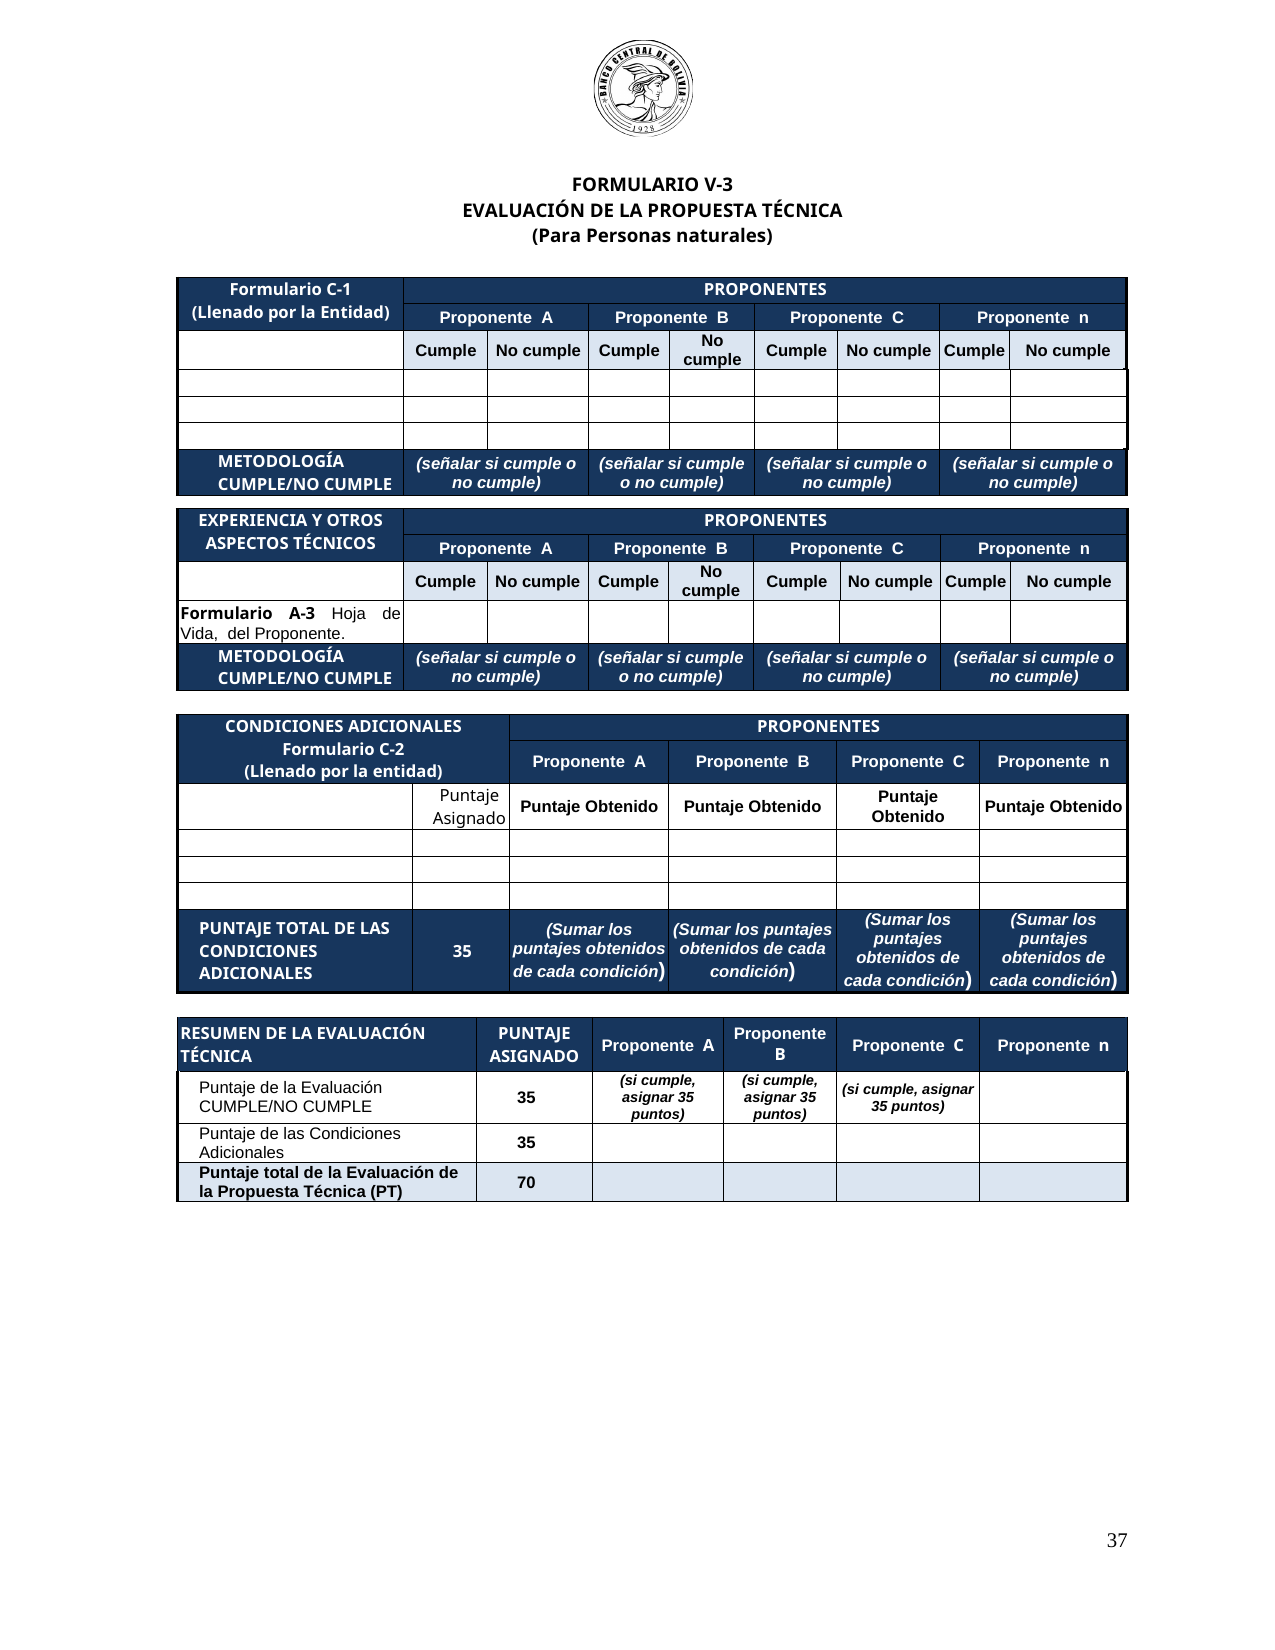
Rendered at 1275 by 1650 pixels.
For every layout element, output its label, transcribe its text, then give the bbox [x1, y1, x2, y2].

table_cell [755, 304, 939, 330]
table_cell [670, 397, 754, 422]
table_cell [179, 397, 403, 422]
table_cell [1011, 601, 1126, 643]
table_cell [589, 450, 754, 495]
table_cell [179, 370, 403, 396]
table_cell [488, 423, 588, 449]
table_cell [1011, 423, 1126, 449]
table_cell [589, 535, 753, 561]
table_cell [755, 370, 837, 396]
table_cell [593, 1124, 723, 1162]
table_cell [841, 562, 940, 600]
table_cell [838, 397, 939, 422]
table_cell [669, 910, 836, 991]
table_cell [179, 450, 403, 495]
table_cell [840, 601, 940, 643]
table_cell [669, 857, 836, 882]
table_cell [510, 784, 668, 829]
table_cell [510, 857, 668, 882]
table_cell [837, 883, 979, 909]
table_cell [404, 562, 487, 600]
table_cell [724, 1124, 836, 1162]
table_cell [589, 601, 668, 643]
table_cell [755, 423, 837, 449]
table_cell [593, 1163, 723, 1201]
text (Para Personas naturales) [177, 223, 1127, 248]
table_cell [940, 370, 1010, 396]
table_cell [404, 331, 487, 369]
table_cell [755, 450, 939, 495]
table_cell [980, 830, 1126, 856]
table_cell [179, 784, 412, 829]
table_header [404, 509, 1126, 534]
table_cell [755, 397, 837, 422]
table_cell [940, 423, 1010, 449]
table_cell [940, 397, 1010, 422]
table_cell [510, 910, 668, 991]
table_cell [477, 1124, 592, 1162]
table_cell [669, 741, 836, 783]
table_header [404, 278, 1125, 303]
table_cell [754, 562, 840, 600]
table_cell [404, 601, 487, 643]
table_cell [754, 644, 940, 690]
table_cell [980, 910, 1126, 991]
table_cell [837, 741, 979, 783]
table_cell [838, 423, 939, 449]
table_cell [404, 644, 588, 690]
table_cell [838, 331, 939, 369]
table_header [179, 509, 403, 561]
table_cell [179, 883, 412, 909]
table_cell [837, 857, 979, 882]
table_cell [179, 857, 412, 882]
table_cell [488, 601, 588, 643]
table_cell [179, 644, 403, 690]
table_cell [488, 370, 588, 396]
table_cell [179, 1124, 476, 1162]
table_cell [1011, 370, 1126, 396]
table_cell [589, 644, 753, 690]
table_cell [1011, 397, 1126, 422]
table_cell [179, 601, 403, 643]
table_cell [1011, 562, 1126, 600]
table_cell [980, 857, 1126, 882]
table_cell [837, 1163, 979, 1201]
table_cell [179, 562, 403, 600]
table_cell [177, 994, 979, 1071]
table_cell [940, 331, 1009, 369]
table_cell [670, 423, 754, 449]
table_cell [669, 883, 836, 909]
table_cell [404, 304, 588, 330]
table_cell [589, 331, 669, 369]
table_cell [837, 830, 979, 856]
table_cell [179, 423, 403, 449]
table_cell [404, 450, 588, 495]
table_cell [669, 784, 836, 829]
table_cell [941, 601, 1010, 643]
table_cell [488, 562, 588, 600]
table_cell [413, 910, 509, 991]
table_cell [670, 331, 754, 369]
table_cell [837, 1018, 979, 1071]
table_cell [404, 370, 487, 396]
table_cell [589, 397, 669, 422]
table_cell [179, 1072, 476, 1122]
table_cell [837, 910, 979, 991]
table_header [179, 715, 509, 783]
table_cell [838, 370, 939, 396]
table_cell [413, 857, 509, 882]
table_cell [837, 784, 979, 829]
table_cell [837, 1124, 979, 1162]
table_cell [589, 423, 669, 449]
text FORMULARIO V-3 [177, 172, 1127, 197]
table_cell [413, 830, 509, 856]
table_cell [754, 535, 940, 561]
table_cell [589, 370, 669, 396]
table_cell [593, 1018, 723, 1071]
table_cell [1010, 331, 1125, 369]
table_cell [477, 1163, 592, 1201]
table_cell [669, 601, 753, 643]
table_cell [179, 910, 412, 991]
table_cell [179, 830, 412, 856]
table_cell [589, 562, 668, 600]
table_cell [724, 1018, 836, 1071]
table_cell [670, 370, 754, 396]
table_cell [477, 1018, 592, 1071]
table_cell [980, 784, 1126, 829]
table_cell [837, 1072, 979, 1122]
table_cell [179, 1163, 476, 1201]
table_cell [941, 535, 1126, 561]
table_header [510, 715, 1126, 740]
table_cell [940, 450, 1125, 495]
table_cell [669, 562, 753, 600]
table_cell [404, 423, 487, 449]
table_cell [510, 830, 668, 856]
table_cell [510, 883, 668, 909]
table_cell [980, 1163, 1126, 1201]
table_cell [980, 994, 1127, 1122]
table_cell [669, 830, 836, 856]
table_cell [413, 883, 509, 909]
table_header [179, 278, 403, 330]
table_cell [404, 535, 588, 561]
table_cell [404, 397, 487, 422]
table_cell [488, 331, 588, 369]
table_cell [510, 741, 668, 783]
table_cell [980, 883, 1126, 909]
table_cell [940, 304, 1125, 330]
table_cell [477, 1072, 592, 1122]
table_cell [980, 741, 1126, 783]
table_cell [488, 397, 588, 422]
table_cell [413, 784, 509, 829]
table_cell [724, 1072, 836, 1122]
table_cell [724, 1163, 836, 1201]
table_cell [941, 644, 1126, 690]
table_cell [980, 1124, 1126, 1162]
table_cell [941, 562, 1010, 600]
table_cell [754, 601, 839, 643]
text EVALUACIÓN DE LA PROPUESTA TÉCNICA [177, 197, 1127, 223]
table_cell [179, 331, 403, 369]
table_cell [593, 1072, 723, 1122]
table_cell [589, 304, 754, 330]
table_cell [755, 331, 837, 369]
